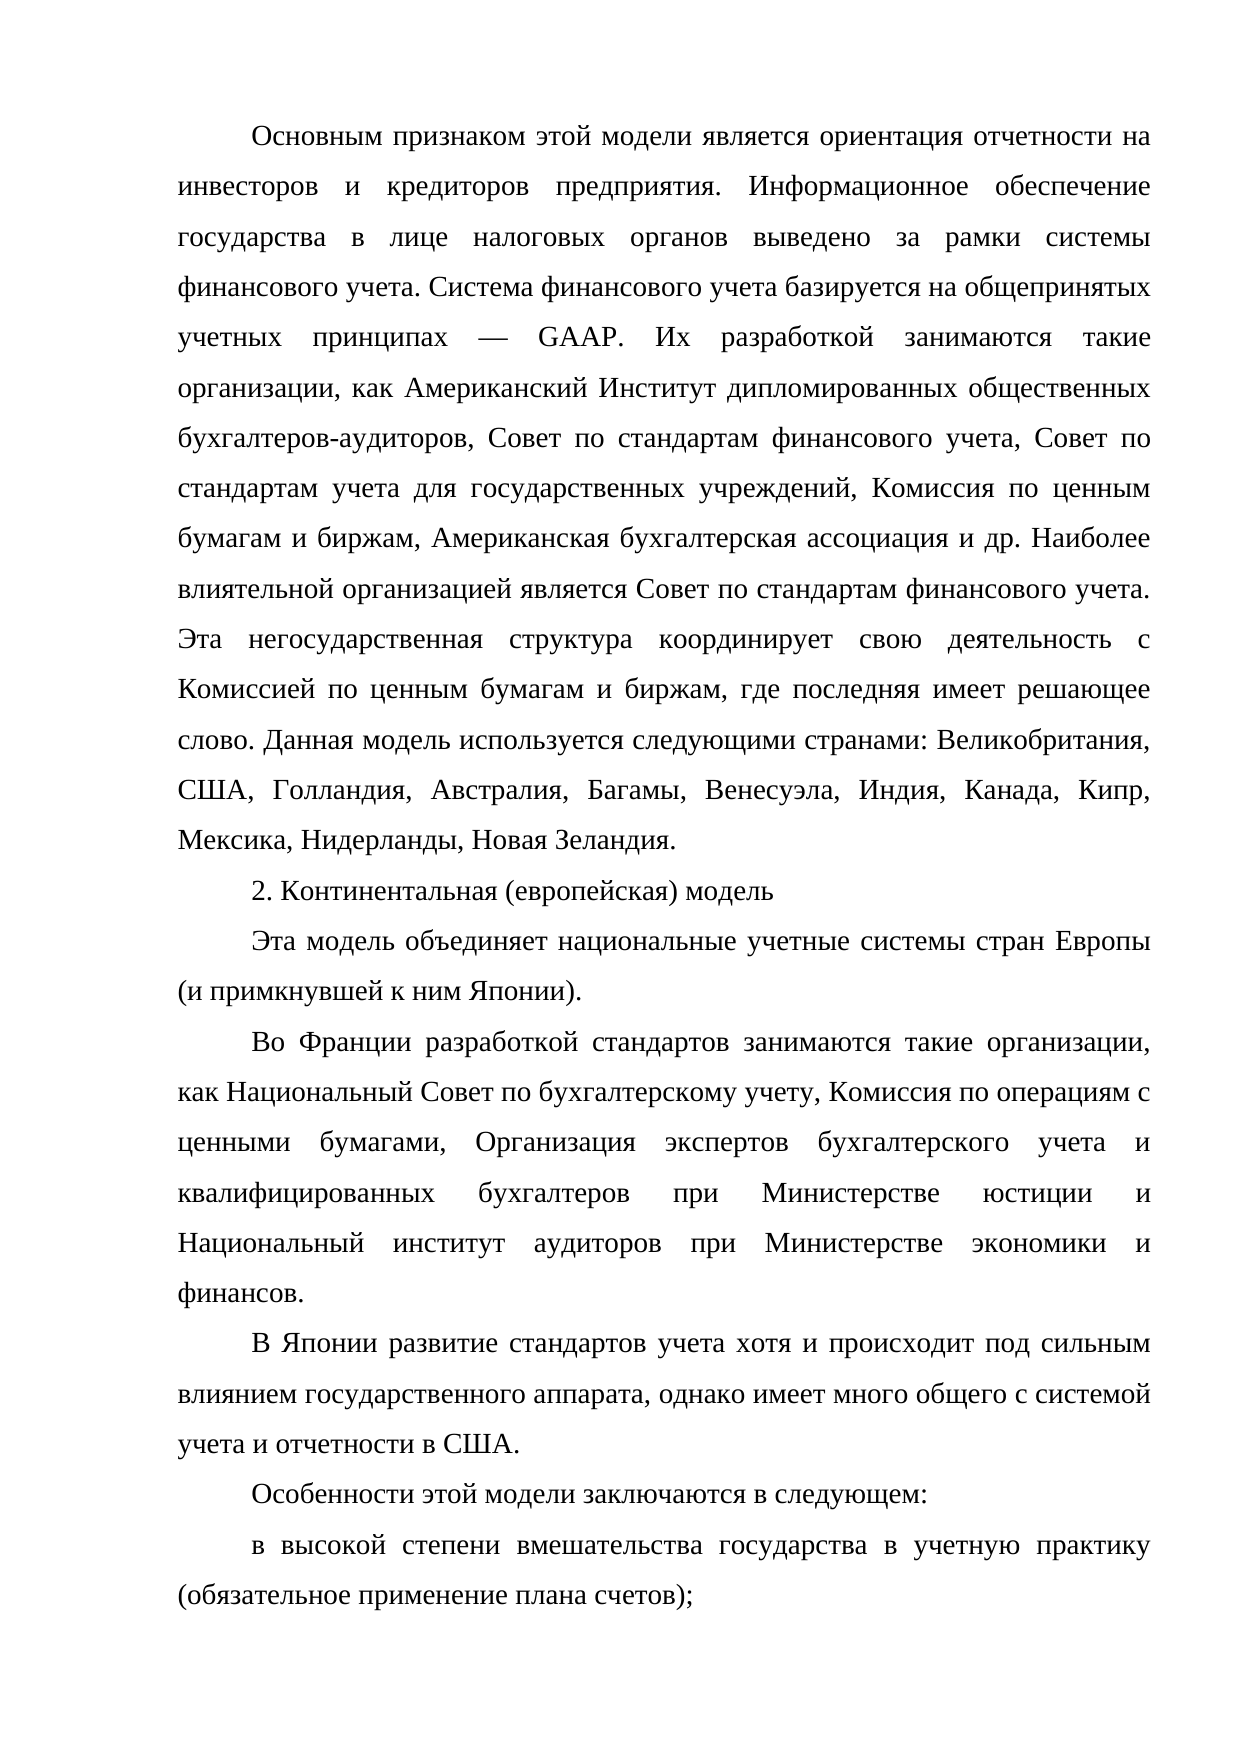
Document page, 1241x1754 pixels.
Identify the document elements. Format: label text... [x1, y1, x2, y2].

text 2. Континентальная (европейская) модель [177, 873, 1152, 906]
text Во Франции разработкой стандартов занимаются такие организации, как Национальный Совет по бухгалтерскому учету, Комиссия по операциям с ценными бумагами, Организация экспертов бухгалтерского учета и квалифицированных бухгалтеров при Министерстве юстиции и Национальный институт аудиторов при Министерстве экономики и финансов. [177, 1024, 1152, 1309]
text Эта модель объединяет национальные учетные системы стран Европы (и примкнувшей к ним Японии). [177, 923, 1152, 1007]
text Основным признаком этой модели является ориентация отчетности на инвесторов и кредиторов предприятия. Информационное обеспечение государства в лице налоговых органов выведено за рамки системы финансового учета. Система финансового учета базируется на общепринятых учетных принципах — GAAP. Их разработкой занимаются такие организации, как Американский Институт дипломированных общественных бухгалтеров-аудиторов, Совет по стандартам финансового учета, Совет по стандартам учета для государственных учреждений, Комиссия по ценным бумагам и биржам, Американская бухгалтерская ассоциация и др. Наиболее влиятельной организацией является Совет по стандартам финансового учета. Эта негосударственная структура координирует свою деятельность с Комиссией по ценным бумагам и биржам, где последняя имеет решающее слово. Данная модель используется следующими странами: Великобритания, США, Голландия, Австралия, Багамы, Венесуэла, Индия, Канада, Кипр, Мексика, Нидерланды, Новая Зеландия. [177, 118, 1152, 856]
text в высокой степени вмешательства государства в учетную практику (обязательное применение плана счетов); [177, 1527, 1152, 1611]
text В Японии развитие стандартов учета хотя и происходит под сильным влиянием государственного аппарата, однако имеет много общего с системой учета и отчетности в США. [177, 1326, 1152, 1460]
text Особенности этой модели заключаются в следующем: [177, 1477, 1152, 1510]
